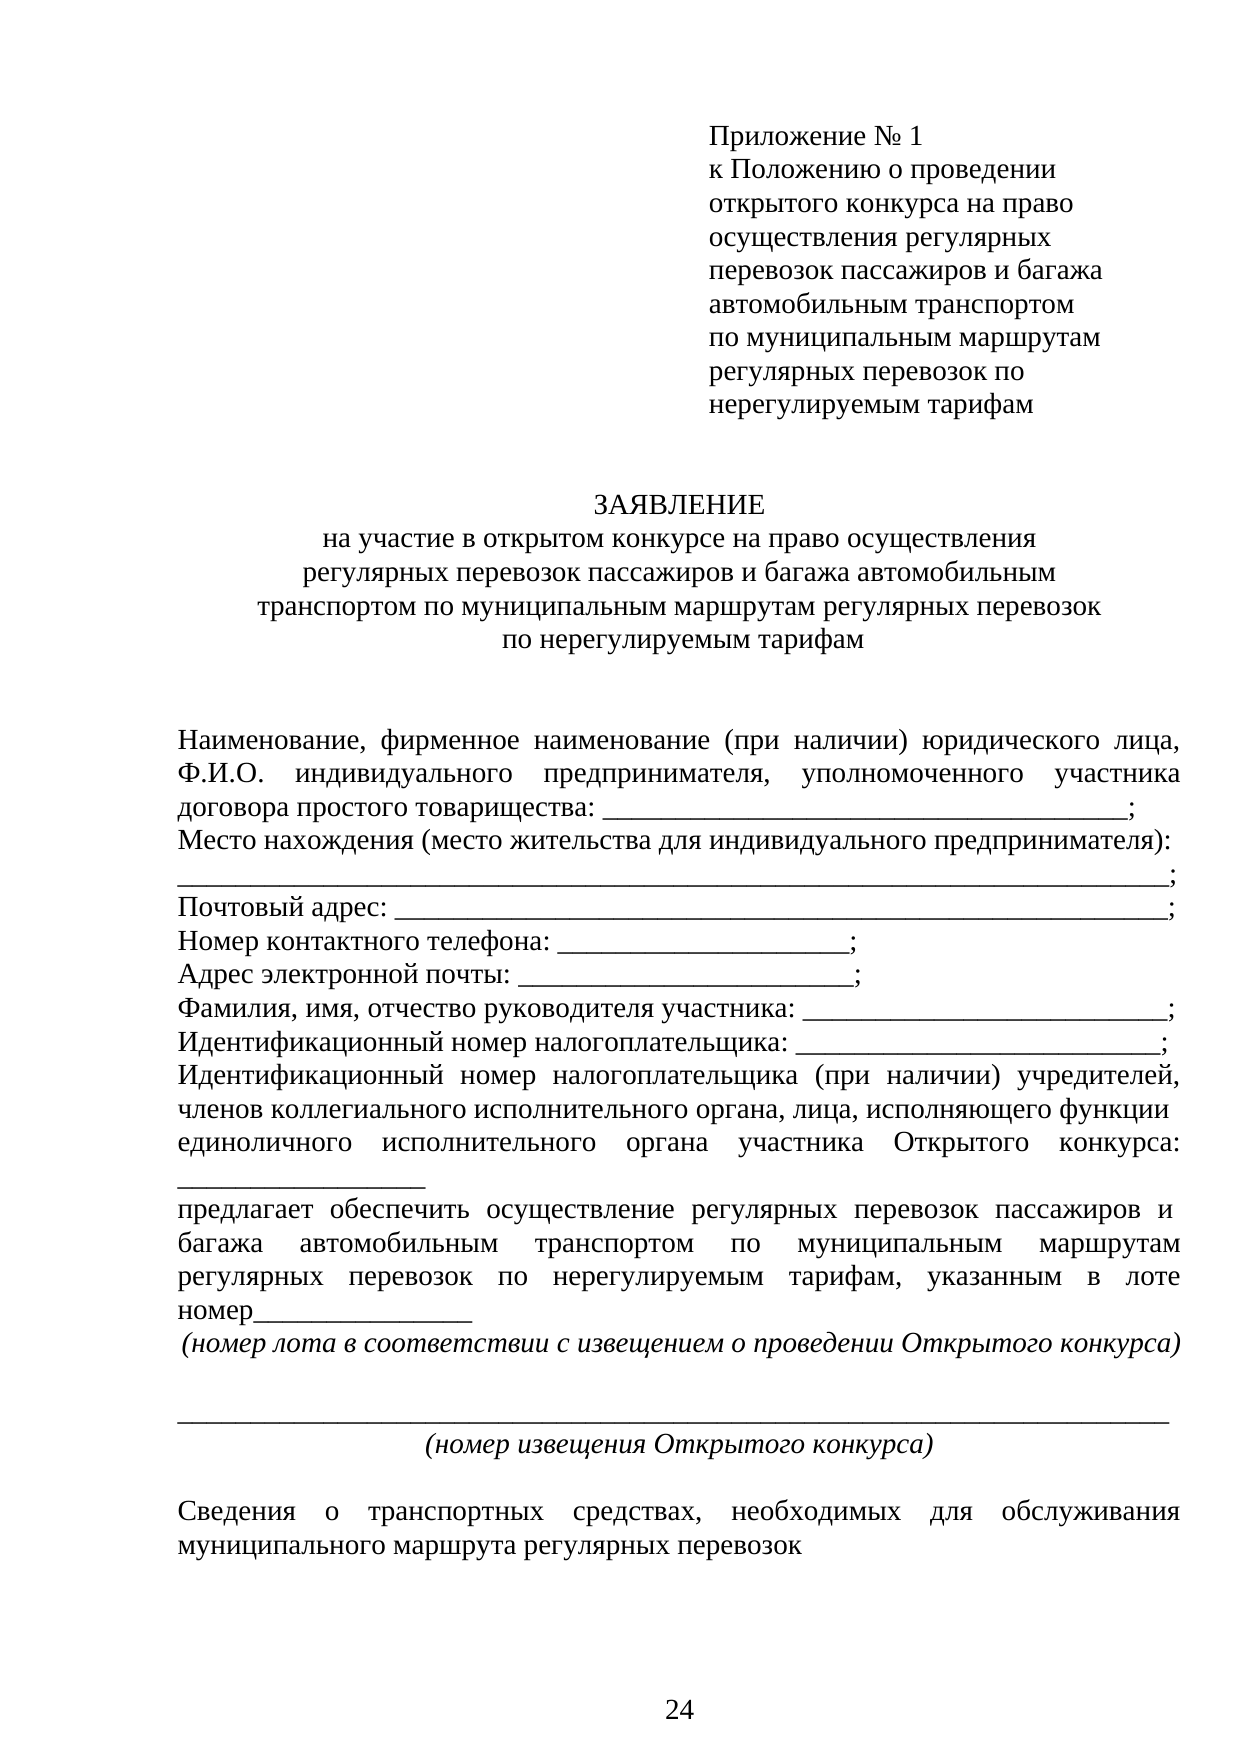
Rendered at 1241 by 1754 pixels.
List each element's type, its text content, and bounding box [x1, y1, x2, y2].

text единоличного исполнительного органа участника Открытого конкурса: _________________ [177, 1124, 1181, 1191]
text транспортом по муниципальным маршрутам регулярных перевозок [177, 588, 1181, 621]
text (номер лота в соответствии с извещением о проведении Открытого конкурса) [177, 1326, 1181, 1359]
text Приложение № 1 [709, 118, 1181, 152]
text Сведения о транспортных средствах, необходимых для обслуживания муниципального маршрута регулярных перевозок [177, 1493, 1181, 1560]
text на участие в открытом конкурсе на право осуществления [177, 521, 1181, 554]
text Почтовый адрес: _____________________________________________________; [177, 889, 1181, 923]
text ____________________________________________________________________ [177, 1393, 1181, 1426]
text к Положению о проведении открытого конкурса на право осуществления регулярных перевозок пассажиров и багажа автомобильным транспортом [709, 152, 1181, 319]
text Идентификационный номер налогоплательщика: _________________________; [177, 1024, 1181, 1057]
text ____________________________________________________________________; [177, 856, 1181, 889]
text по муниципальным маршрутам регулярных перевозок по нерегулируемым тарифам [709, 319, 1181, 420]
text Идентификационный номер налогоплательщика (при наличии) учредителей, членов коллегиального исполнительного органа, лица, исполняющего функции [177, 1057, 1181, 1124]
text Фамилия, имя, отчество руководителя участника: _________________________; [177, 990, 1181, 1024]
text Адрес электронной почты: _______________________; [177, 957, 1181, 990]
text регулярных перевозок пассажиров и багажа автомобильным [177, 554, 1181, 588]
text по нерегулируемым тарифам [177, 621, 1181, 655]
text Наименование, фирменное наименование (при наличии) юридического лица, Ф.И.О. индивидуального предпринимателя, уполномоченного участника договора простого товарищества: ____________________________________; [177, 722, 1181, 822]
text предлагает обеспечить осуществление регулярных перевозок пассажиров и багажа автомобильным транспортом по муниципальным маршрутам регулярных перевозок по нерегулируемым тарифам, указанным в лоте номер_______________ [177, 1191, 1181, 1326]
text Номер контактного телефона: ____________________; [177, 923, 1181, 957]
text ЗАЯВЛЕНИЕ [177, 487, 1181, 521]
text (номер извещения Открытого конкурса) [177, 1426, 1181, 1460]
text Место нахождения (место жительства для индивидуального предпринимателя): [177, 822, 1181, 856]
